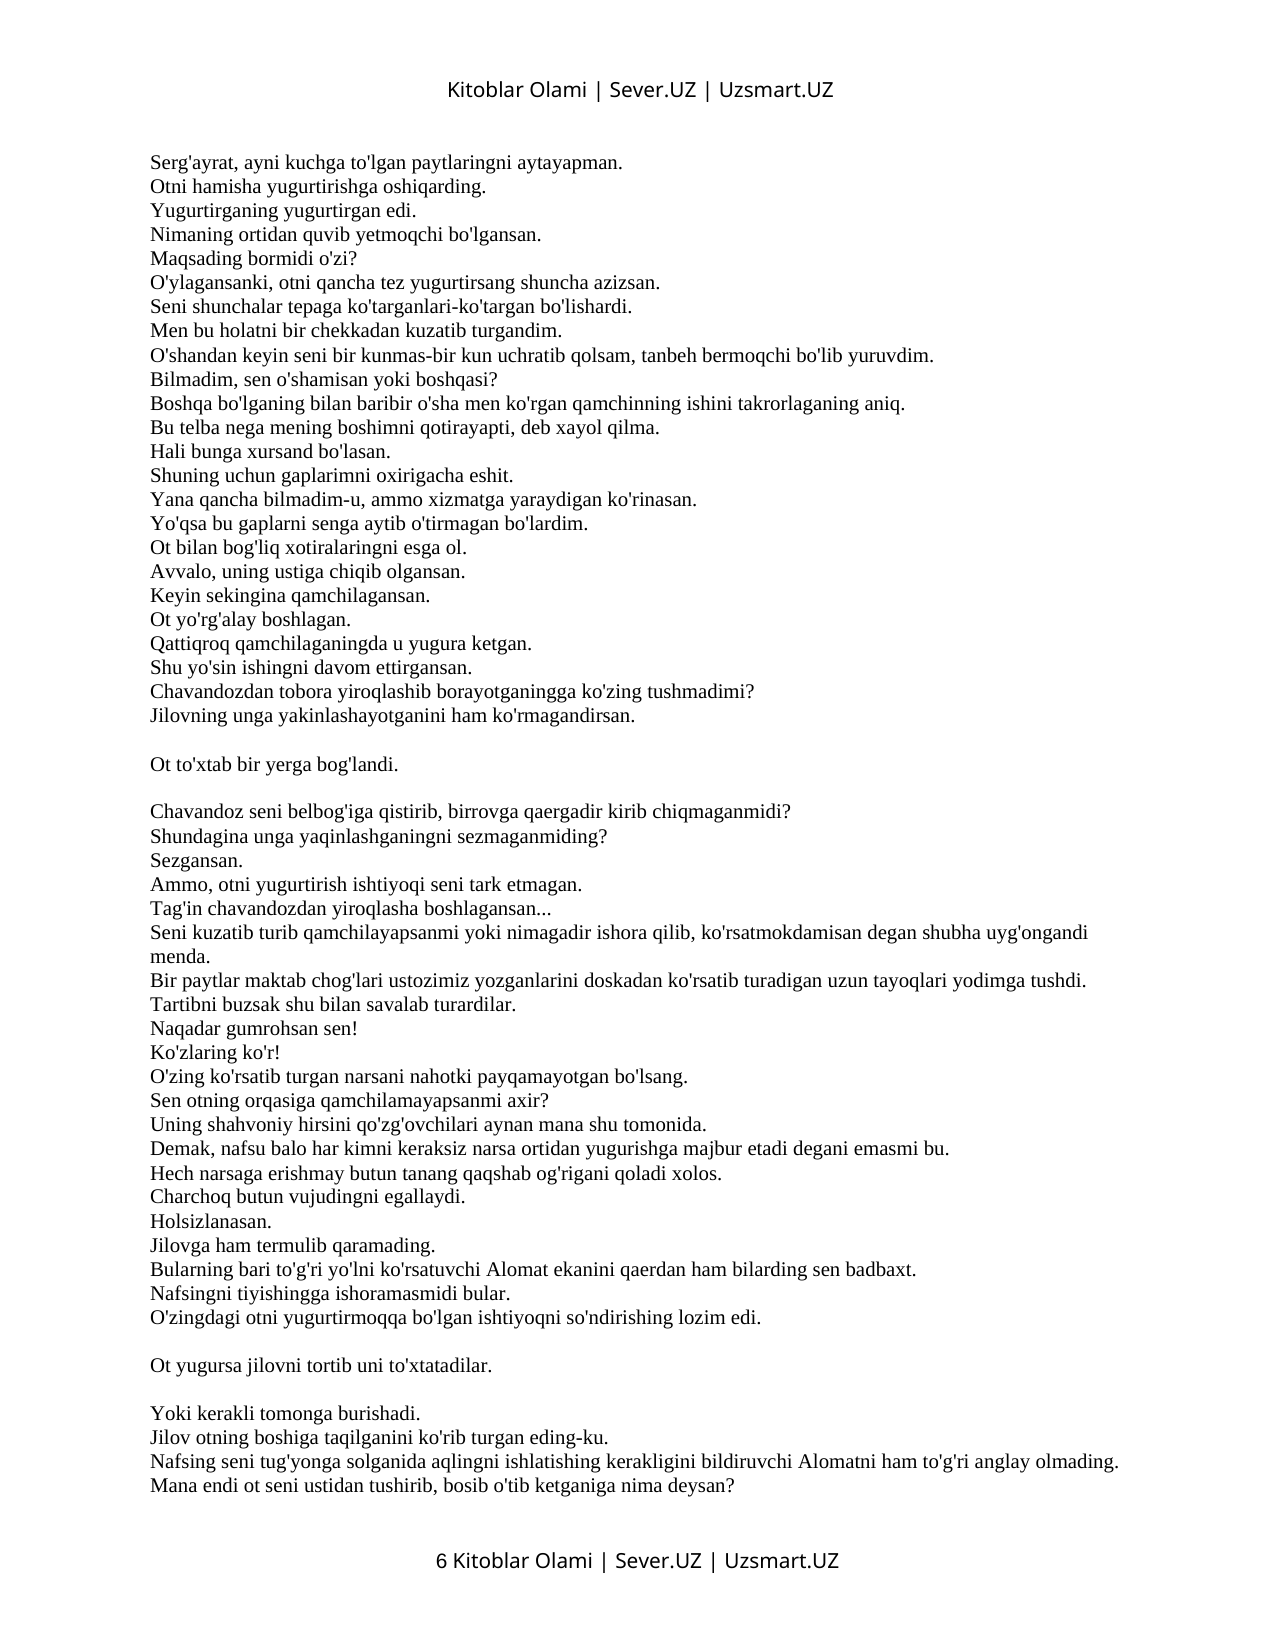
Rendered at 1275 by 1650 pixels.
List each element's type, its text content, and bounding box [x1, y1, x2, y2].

text Seni shunchalar tepaga ko'targanlari-ko'targan bo'lishardi. [150, 294, 1125, 318]
text Shu yo'sin ishingni davom ettirgansan. [150, 655, 1125, 679]
text Tartibni buzsak shu bilan savalab turardilar. [150, 992, 1125, 1016]
text Hech narsaga erishmay butun tanang qaqshab og'rigani qoladi xolos. [150, 1160, 1125, 1184]
text Sen otning orqasiga qamchilamayapsanmi axir? [150, 1088, 1125, 1112]
text Ot bilan bog'liq xotiralaringni esga ol. [150, 535, 1125, 559]
text Charchoq butun vujudingni egallaydi. [150, 1184, 1125, 1208]
text Ot to'xtab bir yerga bog'landi. [150, 751, 1125, 776]
text Naqadar gumrohsan sen! [150, 1016, 1125, 1040]
text O'zingdagi otni yugurtirmoqqa bo'lgan ishtiyoqni so'ndirishing lozim edi. [150, 1305, 1125, 1329]
text Otni hamisha yugurtirishga oshiqarding. [150, 174, 1125, 198]
text Keyin sekingina qamchilagansan. [150, 583, 1125, 607]
text Bilmadim, sen o'shamisan yoki boshqasi? [150, 367, 1125, 391]
text Mana endi ot seni ustidan tushirib, bosib o'tib ketganiga nima deysan? [150, 1473, 1125, 1497]
text Jilovga ham termulib qaramading. [150, 1233, 1125, 1257]
text Ot yo'rg'alay boshlagan. [150, 607, 1125, 631]
text Maqsading bormidi o'zi? [150, 246, 1125, 270]
text Yoki kerakli tomonga burishadi. [150, 1401, 1125, 1425]
text Nafsing seni tug'yonga solganida aqlingni ishlatishing kerakligini bildiruvchi Alomatni ham to'g'ri anglay olmading. [150, 1449, 1125, 1473]
text Uning shahvoniy hirsini qo'zg'ovchilari aynan mana shu tomonida. [150, 1112, 1125, 1136]
text Ot yugursa jilovni tortib uni to'xtatadilar. [150, 1353, 1125, 1377]
text Holsizlanasan. [150, 1208, 1125, 1233]
text O'ylagansanki, otni qancha tez yugurtirsang shuncha azizsan. [150, 270, 1125, 294]
text O'shandan keyin seni bir kunmas-bir kun uchratib qolsam, tanbeh bermoqchi bo'lib yuruvdim. [150, 342, 1125, 367]
text Jilovning unga yakinlashayotganini ham ko'rmagandirsan. [150, 703, 1125, 727]
text Serg'ayrat, ayni kuchga to'lgan paytlaringni aytayapman. [150, 150, 1125, 174]
text Avvalo, uning ustiga chiqib olgansan. [150, 559, 1125, 583]
text Ko'zlaring ko'r! [150, 1040, 1125, 1064]
text Chavandozdan tobora yiroqlashib borayotganingga ko'zing tushmadimi? [150, 679, 1125, 703]
text Yo'qsa bu gaplarni senga aytib o'tirmagan bo'lardim. [150, 511, 1125, 535]
text Bu telba nega mening boshimni qotirayapti, deb xayol qilma. [150, 415, 1125, 439]
text Demak, nafsu balo har kimni keraksiz narsa ortidan yugurishga majbur etadi degani emasmi bu. [150, 1136, 1125, 1160]
text Sezgansan. [150, 848, 1125, 872]
text O'zing ko'rsatib turgan narsani nahotki payqamayotgan bo'lsang. [150, 1064, 1125, 1088]
text Hali bunga xursand bo'lasan. [150, 439, 1125, 463]
text Chavandoz seni belbog'iga qistirib, birrovga qaergadir kirib chiqmaganmidi? [150, 799, 1125, 823]
text Seni kuzatib turib qamchilayapsanmi yoki nimagadir ishora qilib, ko'rsatmokdamisan degan shubha uyg'ongandi menda. [150, 920, 1125, 968]
text Nimaning ortidan quvib yetmoqchi bo'lgansan. [150, 222, 1125, 246]
text Shuning uchun gaplarimni oxirigacha eshit. [150, 463, 1125, 487]
text Tag'in chavandozdan yiroqlasha boshlagansan... [150, 896, 1125, 920]
text Jilov otning boshiga taqilganini ko'rib turgan eding-ku. [150, 1425, 1125, 1449]
text Nafsingni tiyishingga ishoramasmidi bular. [150, 1281, 1125, 1305]
text Men bu holatni bir chekkadan kuzatib turgandim. [150, 318, 1125, 342]
text Bularning bari to'g'ri yo'lni ko'rsatuvchi Alomat ekanini qaerdan ham bilarding sen badbaxt. [150, 1257, 1125, 1281]
text Bir paytlar maktab chog'lari ustozimiz yozganlarini doskadan ko'rsatib turadigan uzun tayoqlari yodimga tushdi. [150, 968, 1125, 992]
text Qattiqroq qamchilaganingda u yugura ketgan. [150, 631, 1125, 655]
text Shundagina unga yaqinlashganingni sezmaganmiding? [150, 823, 1125, 848]
text Boshqa bo'lganing bilan baribir o'sha men ko'rgan qamchinning ishini takrorlaganing aniq. [150, 391, 1125, 415]
text Ammo, otni yugurtirish ishtiyoqi seni tark etmagan. [150, 872, 1125, 896]
text Yana qancha bilmadim-u, ammo xizmatga yaraydigan ko'rinasan. [150, 487, 1125, 511]
text Yugurtirganing yugurtirgan edi. [150, 198, 1125, 222]
